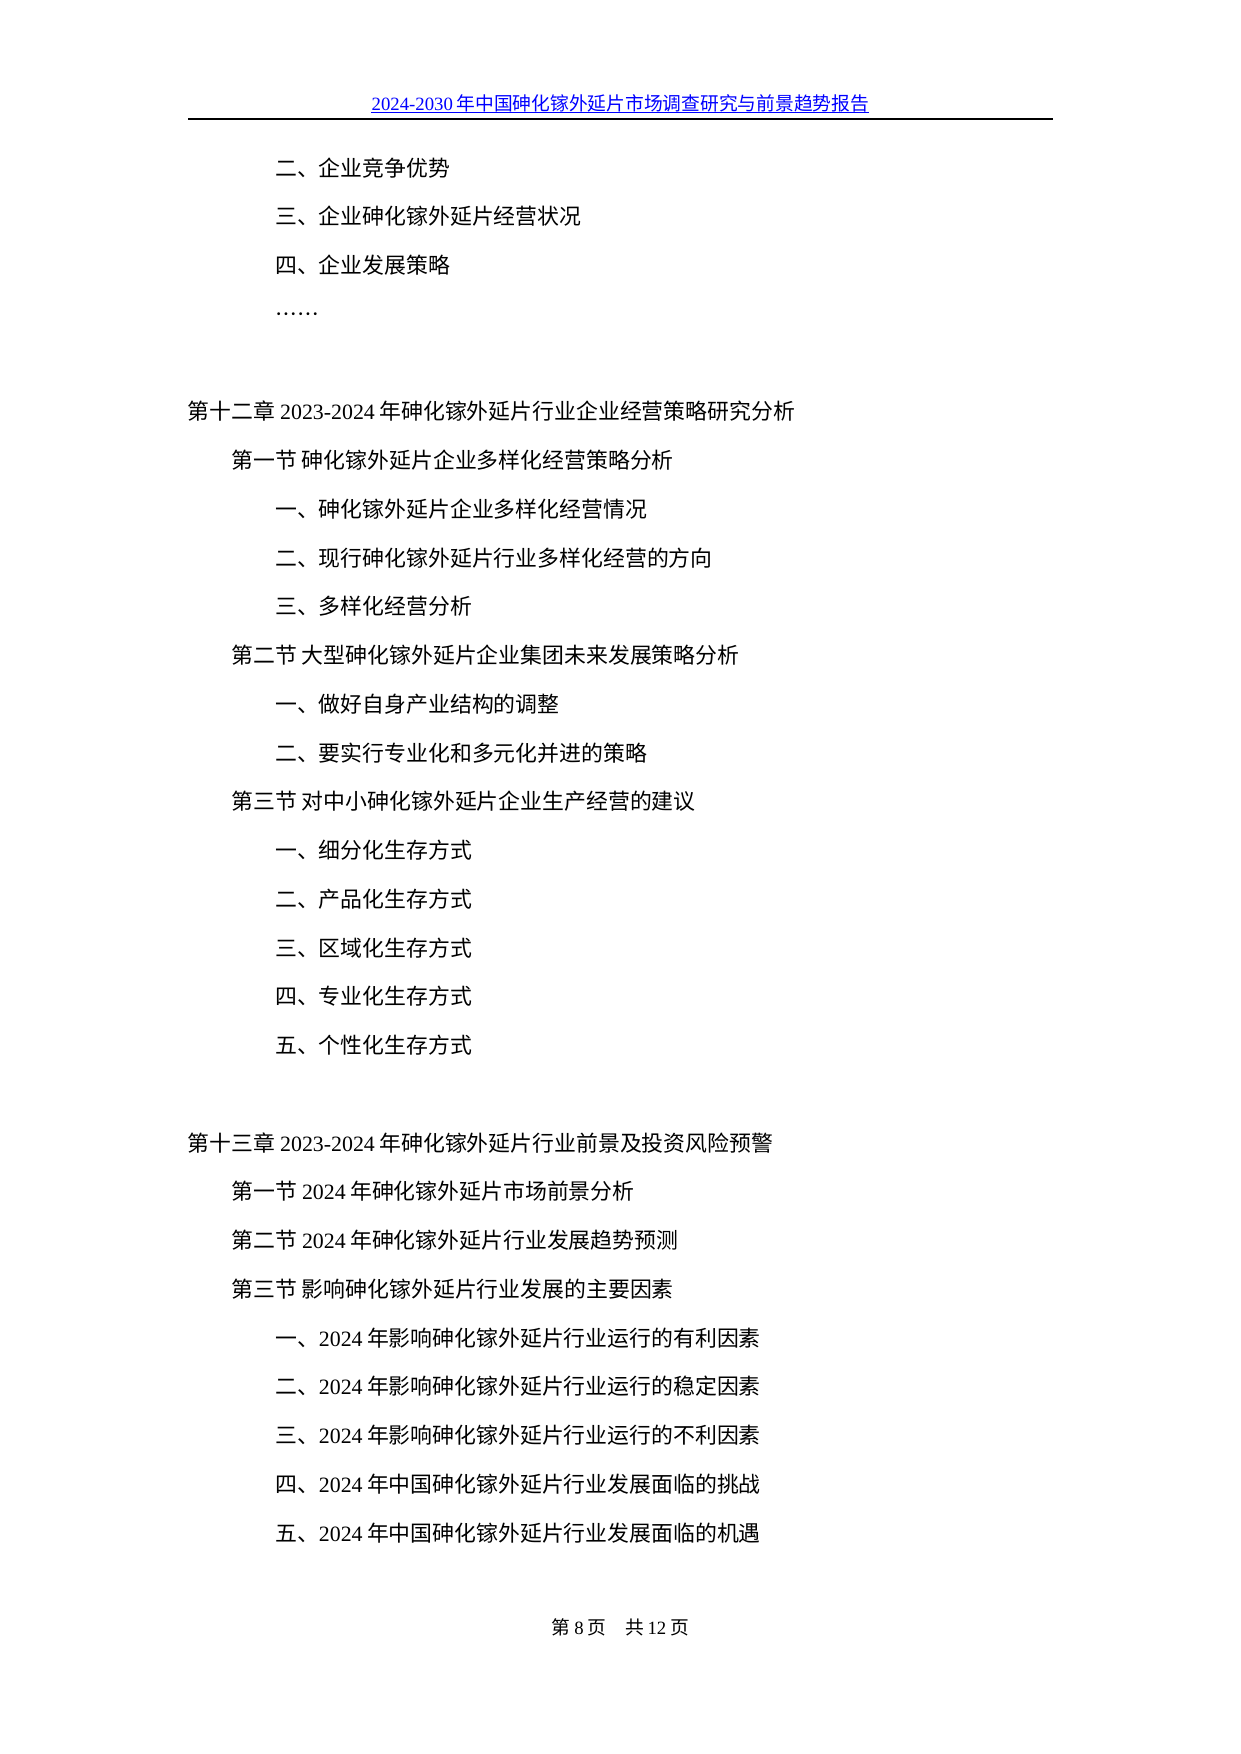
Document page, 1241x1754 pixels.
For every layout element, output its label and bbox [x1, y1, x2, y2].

text [187, 150, 1053, 1548]
